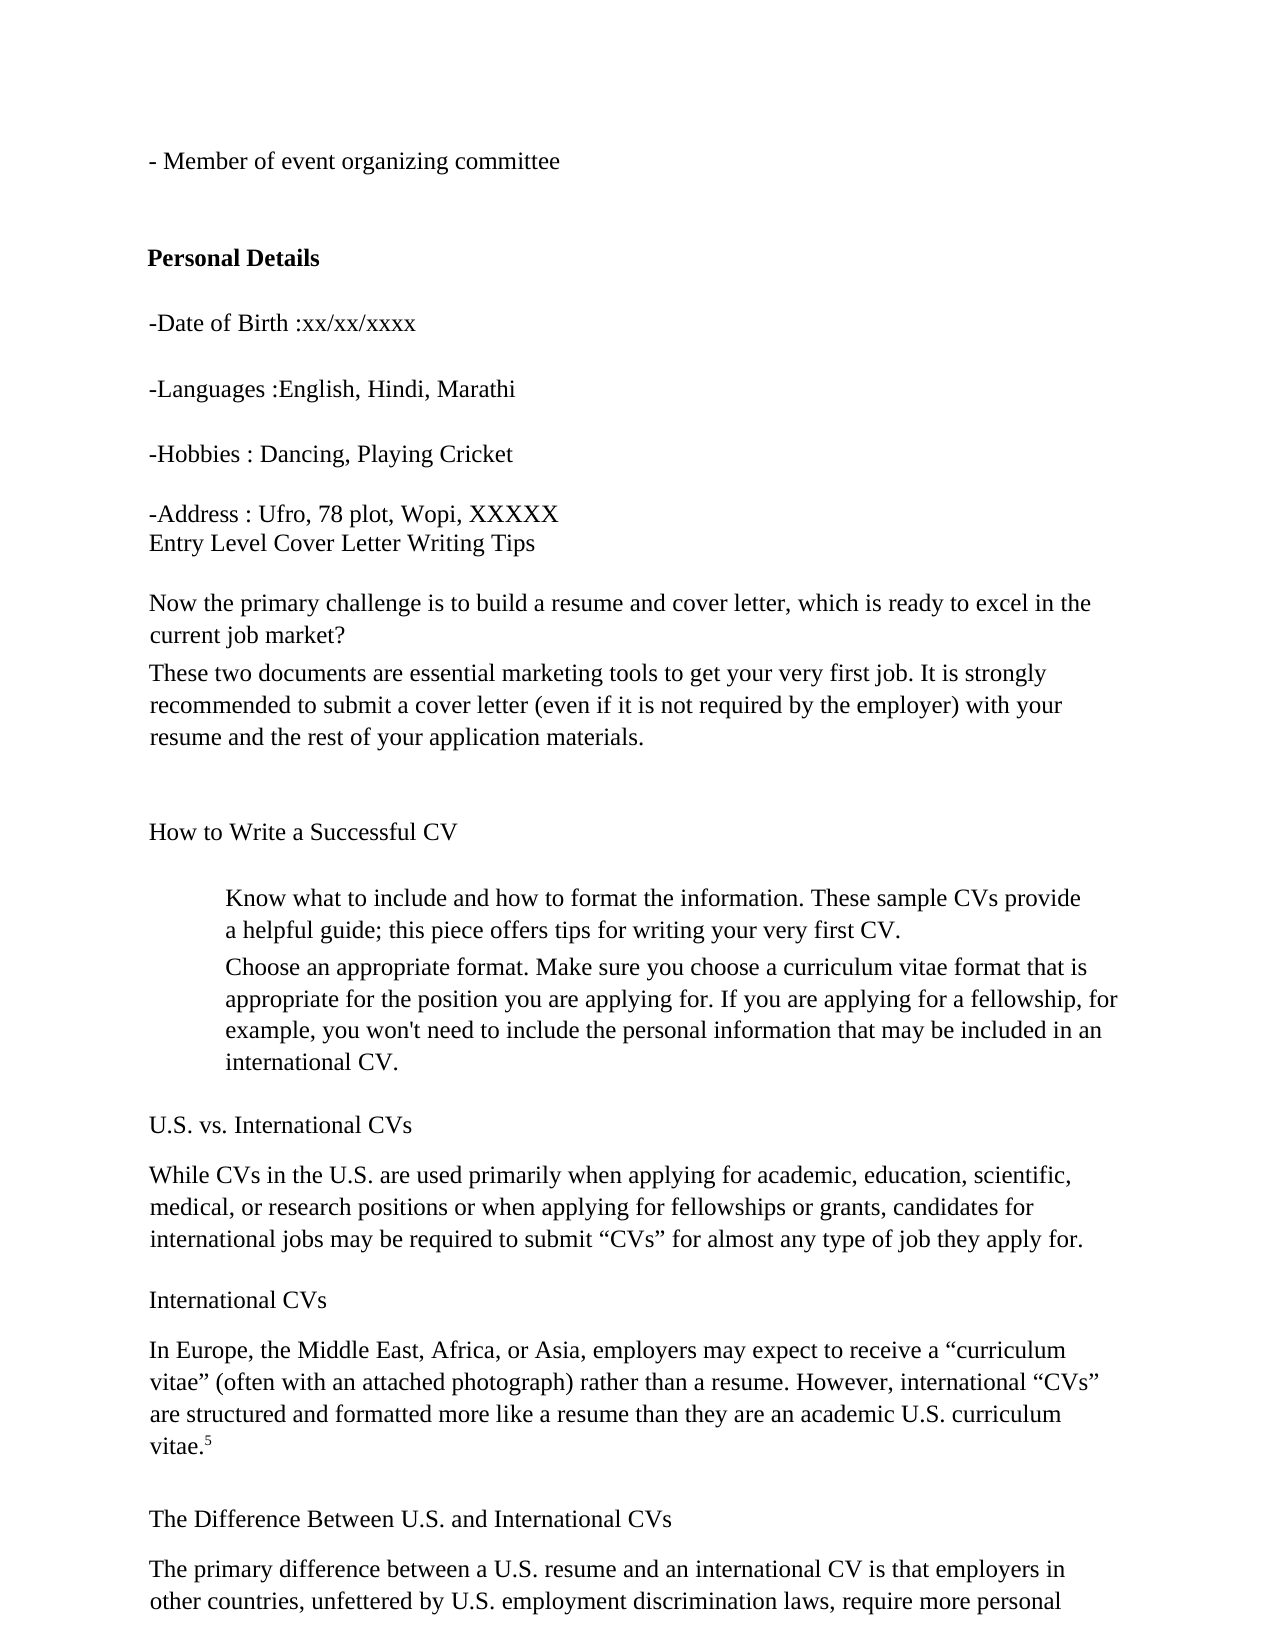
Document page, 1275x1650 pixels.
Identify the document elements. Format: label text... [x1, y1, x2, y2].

text While CVs in the U.S. are used primarily when applying for academic, education, scientific, medical, or research positions or when applying for fellowships or grants, candidates for international jobs may be required to submit “CVs” for almost any type of job they apply for. [148, 1160, 1116, 1253]
subtitle Personal Details [147, 243, 1275, 271]
text These two documents are essential marketing tools to get your very first job. It is strongly recommended to submit a cover letter (even if it is not required by the employer) with your resume and the rest of your application materials. [148, 658, 1116, 750]
text -Hobbies : Dancing, Playing Cricket [148, 439, 1275, 468]
text -Address : Ufro, 78 plot, Wopi, XXXXX Entry Level Cover Letter Writing Tips [148, 499, 559, 557]
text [148, 1554, 1121, 1615]
text -Date of Birth :xx/xx/xxxx [148, 308, 1275, 337]
text -Languages :English, Hindi, Marathi [148, 374, 1275, 403]
text U.S. vs. International CVs [148, 1110, 1275, 1139]
text Know what to include and how to format the information. These sample CVs provide a helpful guide; this piece offers tips for writing your very first CV. [225, 883, 1097, 943]
text Now the primary challenge is to build a resume and cover letter, which is ready to excel in the current job market? [148, 588, 1116, 648]
list Member of event organizing committee [148, 146, 1275, 174]
text Choose an appropriate format. Make sure you choose a curriculum vitae format that is appropriate for the position you are applying for. If you are applying for a fellowship, for example, you won't need to include the personal information that may be included in an international CV. [225, 952, 1127, 1076]
text In Europe, the Middle East, Africa, or Asia, employers may expect to receive a “curriculum vitae” (often with an attached photograph) rather than a resume. However, international “CVs” are structured and formatted more like a resume than they are an academic U.S. curriculum vitae.5 [148, 1335, 1116, 1460]
text International CVs [148, 1285, 1275, 1314]
text How to Write a Successful CV [148, 817, 1275, 846]
text The Difference Between U.S. and International CVs [148, 1504, 1275, 1533]
